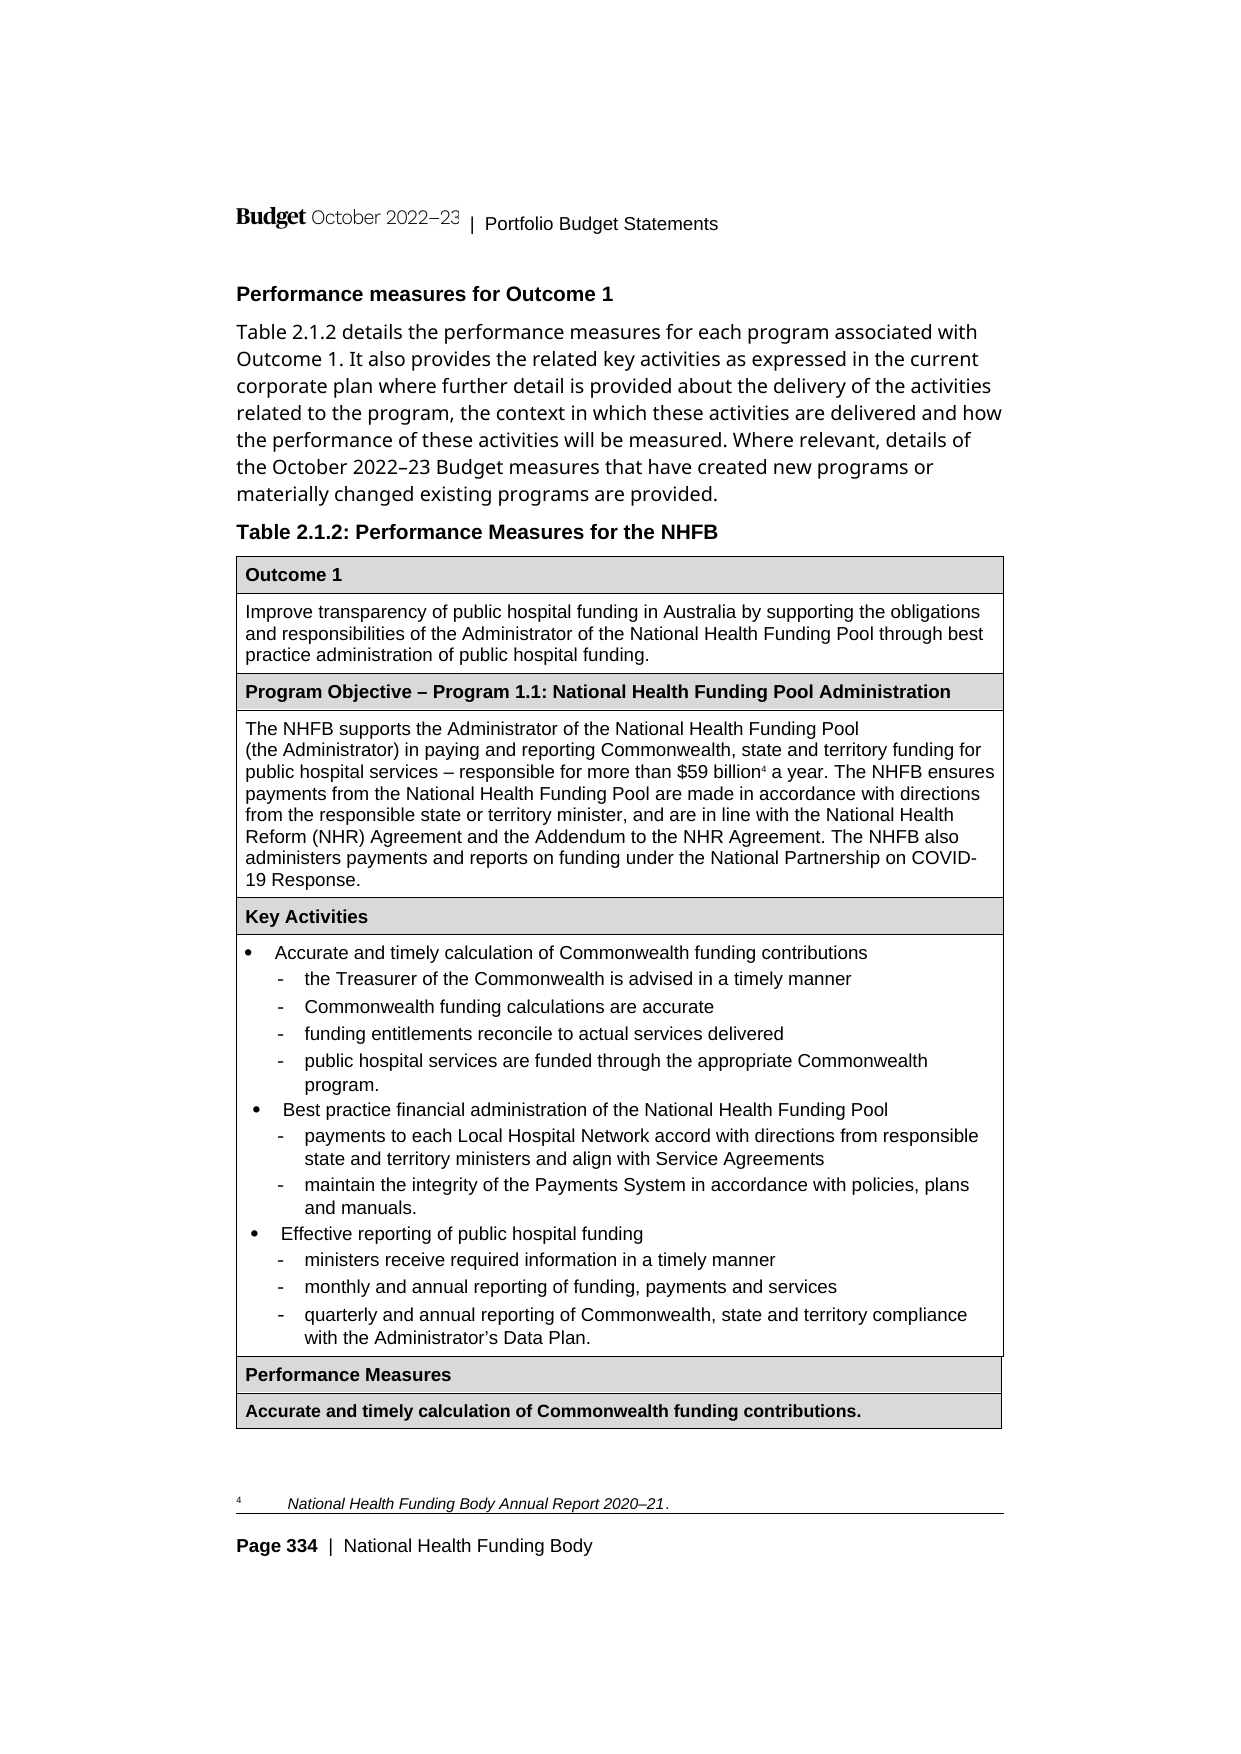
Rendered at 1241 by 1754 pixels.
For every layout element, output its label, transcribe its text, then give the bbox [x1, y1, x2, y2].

table_header Outcome 1 [237, 557, 1003, 593]
picture [236, 202, 459, 230]
table_cell The NHFB supports the Administrator of the National Health Funding Pool (the Administrator) in paying and reporting Commonwealth, state and territory funding for public hospital services – responsible for more than $59 billion a year. The NHFB ensures payments from the National Health Funding Pool are made in accordance with directions from the responsible state or territory minister, and are in line with the National Health Reform (NHR) Agreement and the Addendum to the NHR Agreement. The NHFB also administers payments and reports on funding under the National Partnership on COVID-19 Response. [237, 711, 1003, 897]
table_cell Key Activities [237, 898, 1003, 934]
subtitle Performance measures for Outcome 1 [236, 282, 1004, 306]
table_cell Program Objective – Program 1.1: National Health Funding Pool Administration [237, 674, 1003, 709]
table_cell Performance Measures [237, 1357, 1001, 1392]
table_cell Accurate and timely calculation of Commonwealth funding contributions the Treasurer of the Commonwealth is advised in a timely manner Commonwealth funding calculations are accurate funding entitlements reconcile to actual services delivered public hospital services are funded through the appropriate Commonwealth program. Best practice financial administration of the National Health Funding Pool payments to each Local Hospital Network accord with directions from responsible state and territory ministers and align with Service Agreements maintain the integrity of the Payments System in accordance with policies, plans and manuals. Effective reporting of public hospital funding ministers receive required information in a timely manner monthly and annual reporting of funding, payments and services quarterly and annual reporting of Commonwealth, state and territory compliance with the Administrator’s Data Plan. [237, 935, 1003, 1356]
text Table 2.1.2 details the performance measures for each program associated with Outcome 1. It also provides the related key activities as expressed in the current corporate plan where further detail is provided about the delivery of the activities related to the program, the context in which these activities are delivered and how the performance of these activities will be measured. Where relevant, details of the October 2022–23 Budget measures that have created new programs or materially changed existing programs are provided. [236, 318, 1004, 507]
table_cell Accurate and timely calculation of Commonwealth funding contributions. [237, 1394, 1001, 1428]
table_cell Improve transparency of public hospital funding in Australia by supporting the obligations and responsibilities of the Administrator of the National Health Funding Pool through best practice administration of public hospital funding. [237, 594, 1003, 673]
text Table 2.1.2: Performance Measures for the NHFB [236, 520, 1004, 544]
